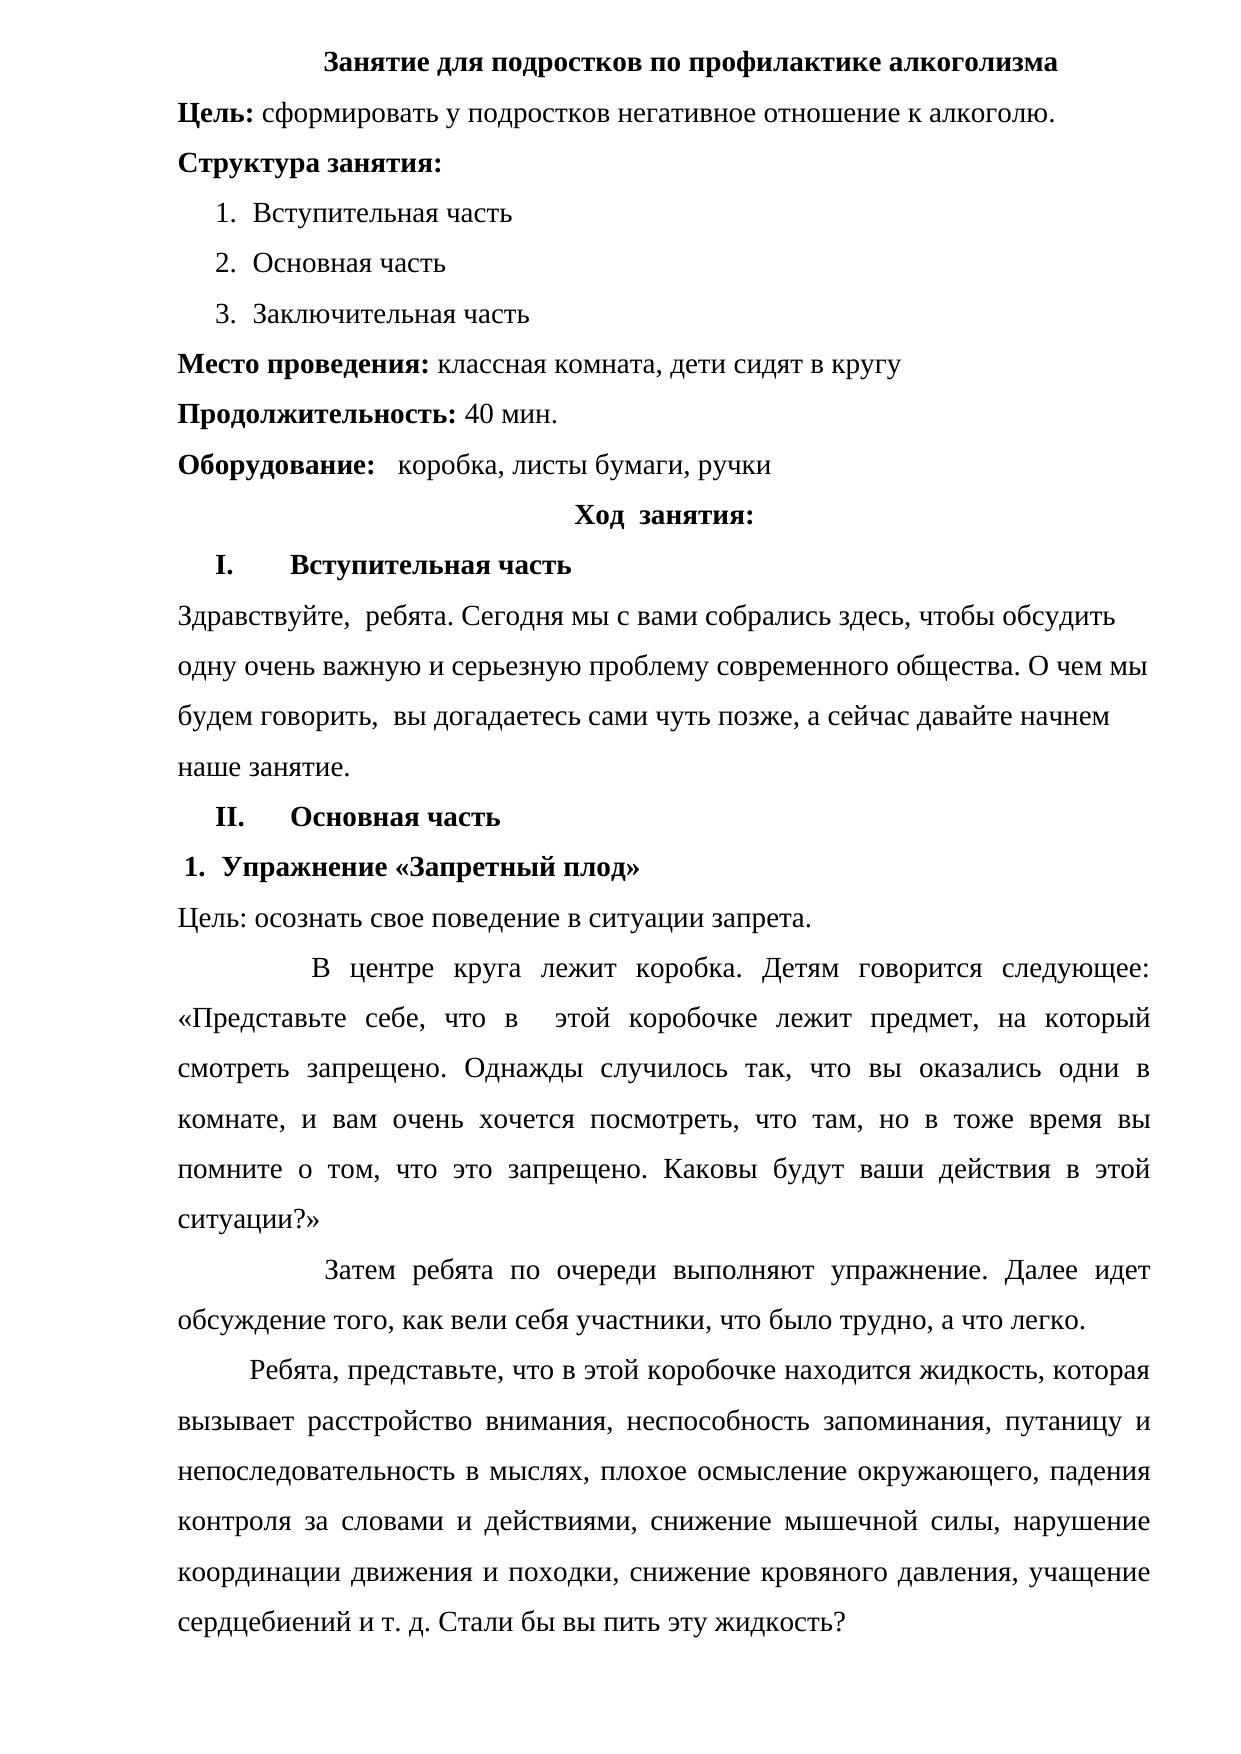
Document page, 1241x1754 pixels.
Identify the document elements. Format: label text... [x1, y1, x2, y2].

text Ребята, представьте, что в этой коробочке находится жидкость, которая вызывает расстройство внимания, неспособность запоминания, путаницу и непоследовательность в мыслях, плохое осмысление окружающего, падения контроля за словами и действиями, снижение мышечной силы, нарушение координации движения и походки, снижение кровяного давления, учащение сердцебиений и т. д. Стали бы вы пить эту жидкость? [177, 1352, 1152, 1638]
list Заключительная часть [215, 296, 1152, 329]
list Вступительная часть [215, 547, 1152, 581]
list Основная часть [215, 246, 1152, 279]
list Вступительная часть [215, 195, 1152, 229]
list Основная часть [215, 799, 1152, 833]
text В центре круга лежит коробка. Детям говорится следующее: «Представьте себе, что в этой коробочке лежит предмет, на который смотреть запрещено. Однажды случилось так, что вы оказались одни в комнате, и вам очень хочется посмотреть, что там, но в тоже время вы помните о том, что это запрещено. Каковы будут ваши действия в этой ситуации?» [177, 950, 1152, 1235]
text Ход занятия: [177, 497, 1152, 531]
text Занятие для подростков по профилактике алкоголизма [177, 44, 1152, 78]
text Затем ребята по очереди выполняют упражнение. Далее идет обсуждение того, как вели себя участники, что было трудно, а что легко. [177, 1252, 1152, 1336]
list Упражнение «Запретный плод» [183, 849, 1152, 883]
text Оборудование: коробка, листы бумаги, ручки [177, 447, 1152, 480]
text Здравствуйте, ребята. Сегодня мы с вами собрались здесь, чтобы обсудить одну очень важную и серьезную проблему современного общества. О чем мы будем говорить, вы догадаетесь сами чуть позже, а сейчас давайте начнем наше занятие. [177, 598, 1152, 782]
text Структура занятия: [177, 145, 1152, 178]
text Цель: осознать свое поведение в ситуации запрета. [177, 900, 1152, 933]
text Продолжительность: 40 мин. [177, 397, 1152, 430]
text Цель: сформировать у подростков негативное отношение к алкоголю. [177, 95, 1152, 128]
text Место проведения: классная комната, дети сидят в кругу [177, 346, 1152, 380]
